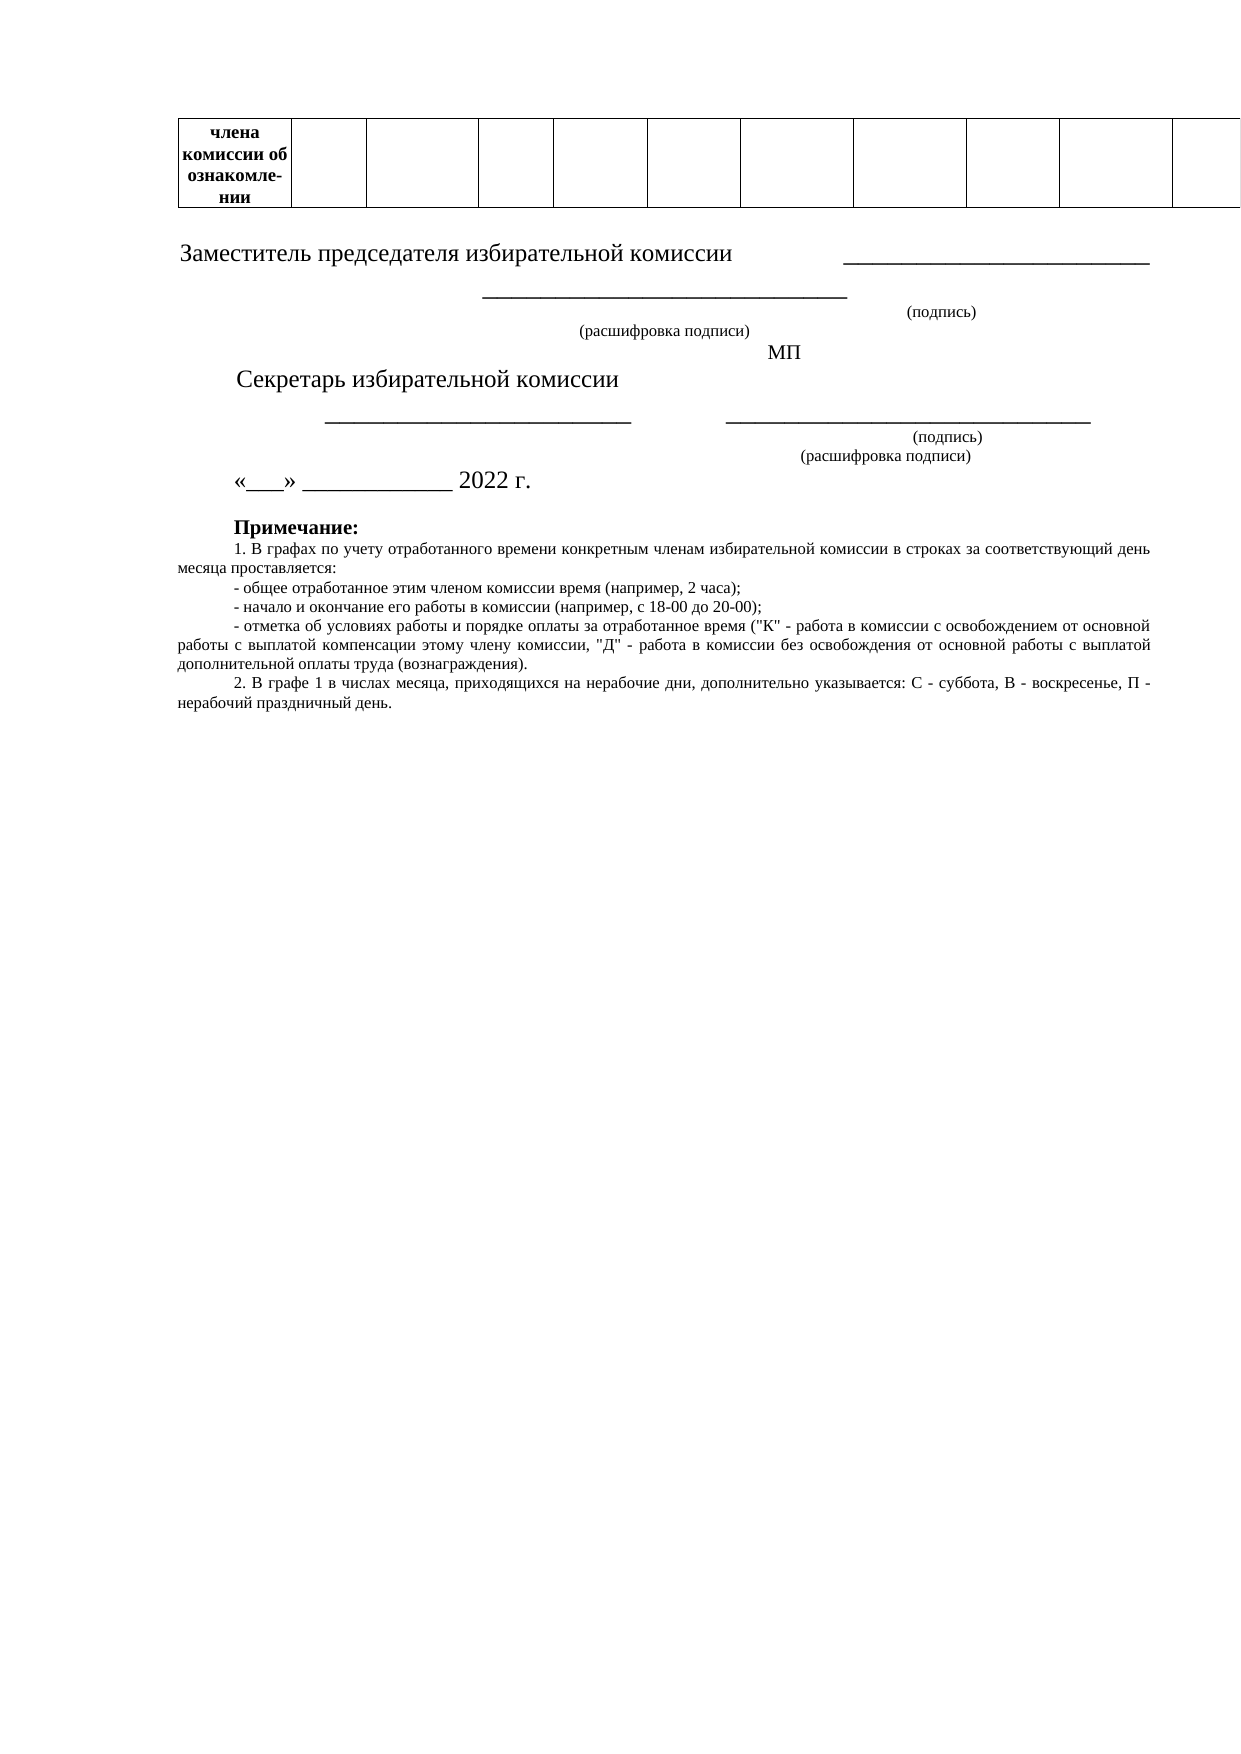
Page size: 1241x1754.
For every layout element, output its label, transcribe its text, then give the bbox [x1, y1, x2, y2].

text «___» ____________ 2022 г. [177, 465, 1152, 493]
table_cell [554, 119, 647, 207]
text 2. В графе 1 в числах месяца, приходящихся на нерабочие дни, дополнительно указывается: С - суббота, В - воскресенье, П - нерабочий праздничный день. [177, 673, 1152, 712]
text Примечание: [177, 515, 1152, 539]
table_cell [292, 119, 366, 207]
text Заместитель председателя избирательной комиссии _____________________ _________________________ [177, 234, 1152, 302]
text (подпись) (расшифровка подписи) [177, 302, 1152, 340]
table_cell [741, 119, 853, 207]
text 1. В графах по учету отработанного времени конкретным членам избирательной комиссии в строках за соответствующий день месяца проставляется: [177, 539, 1152, 577]
table_cell [967, 119, 1059, 207]
text (подпись) (расшифровка подписи) [620, 426, 1152, 465]
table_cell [179, 119, 291, 207]
text МП [693, 340, 1152, 364]
text - отметка об условиях работы и порядке оплаты за отработанное время ("К" - работа в комиссии с освобождением от основной работы с выплатой компенсации этому члену комиссии, "Д" - работа в комиссии без освобождения от основной работы с выплатой дополнительной оплаты труда (вознаграждения). [177, 616, 1152, 673]
text - общее отработанное этим членом комиссии время (например, 2 часа); [177, 577, 1152, 597]
table_cell [479, 119, 553, 207]
text Секретарь избирательной комиссии _____________________ _________________________ [236, 364, 1152, 426]
table_cell [854, 119, 966, 207]
table_cell [367, 119, 478, 207]
table_cell [648, 119, 740, 207]
text - начало и окончание его работы в комиссии (например, с 18-00 до 20-00); [177, 597, 1152, 616]
table_cell [1060, 119, 1172, 207]
table_cell [1173, 119, 1240, 207]
